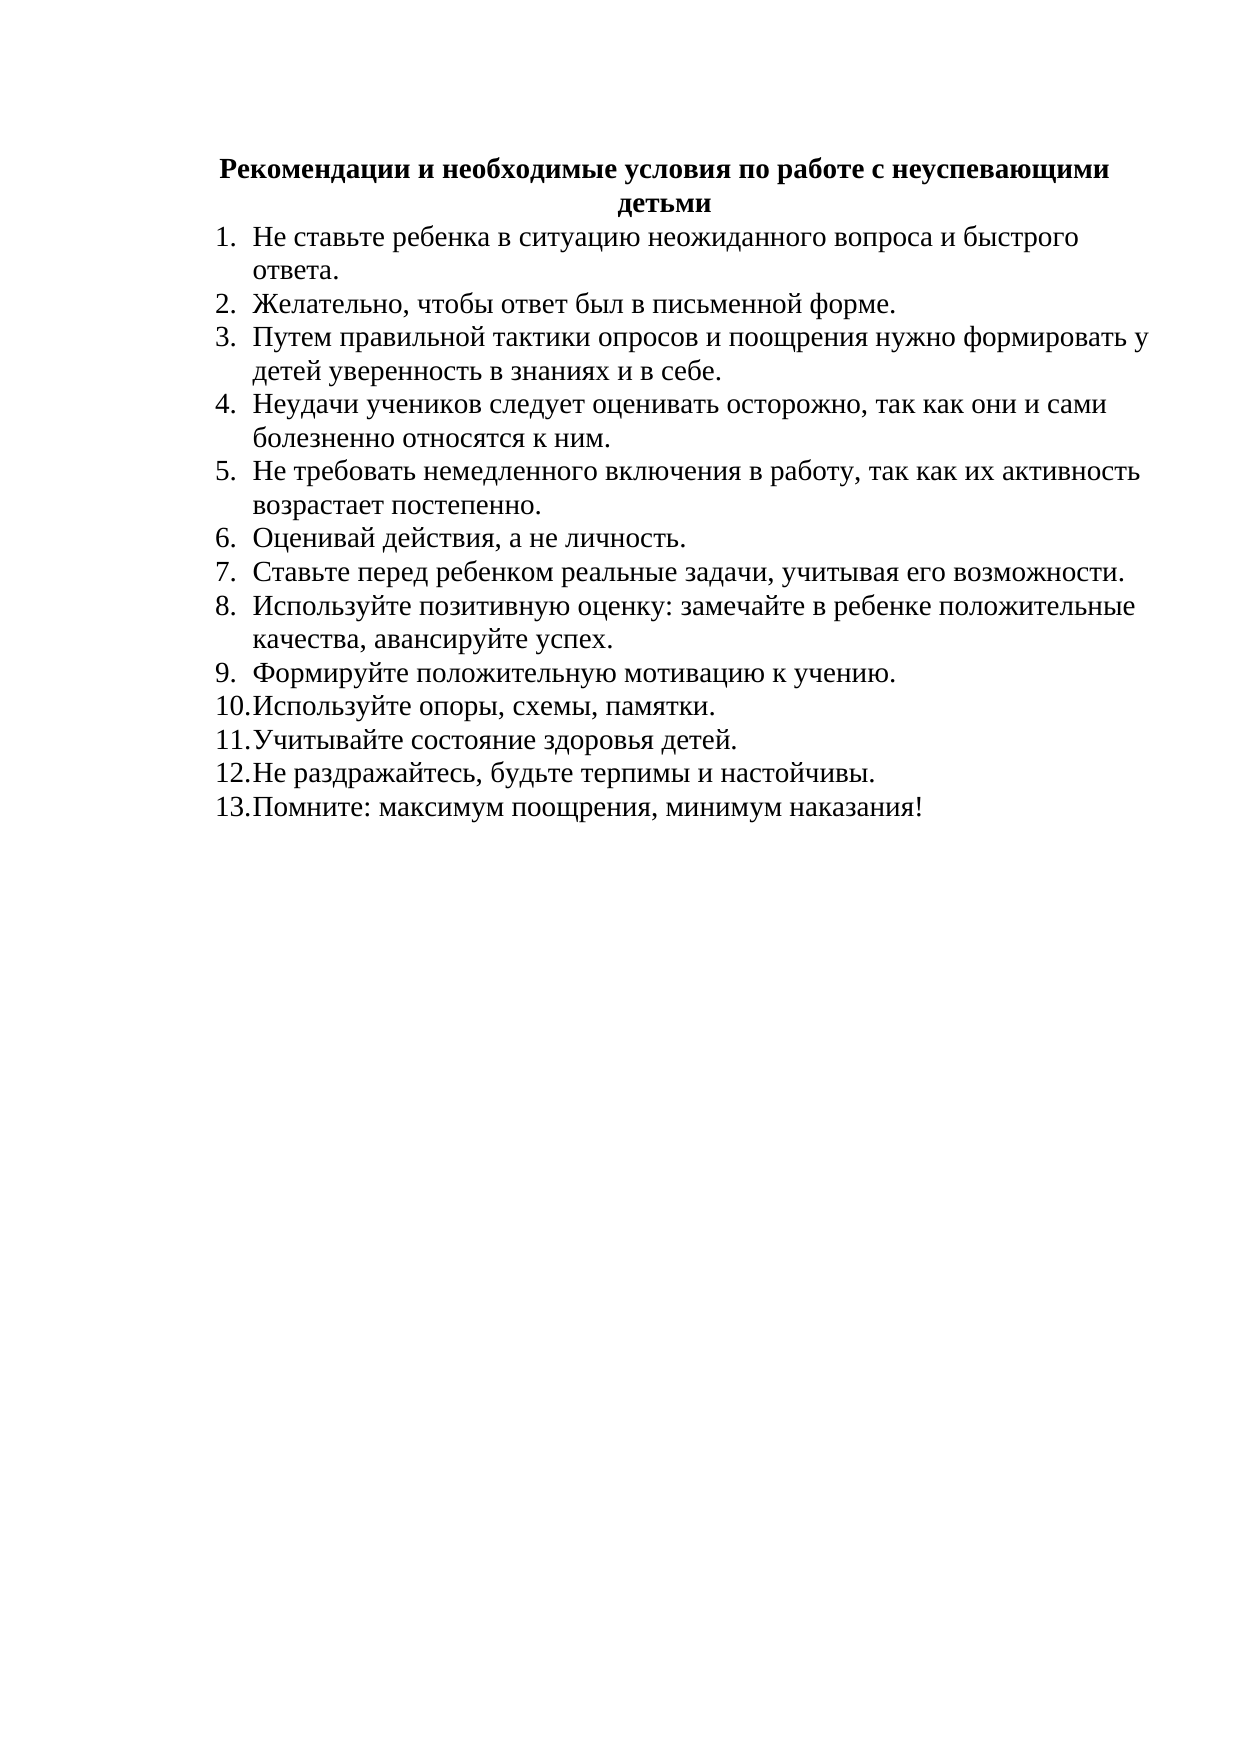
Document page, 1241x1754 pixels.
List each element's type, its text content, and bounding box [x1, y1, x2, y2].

list Ставьте перед ребенком реальные задачи, учитывая его возможности. [215, 554, 1152, 588]
list Желательно, чтобы ответ был в письменной форме. [215, 286, 1152, 319]
list Путем правильной тактики опросов и поощрения нужно формировать у детей уверенность в знаниях и в себе. [215, 319, 1152, 386]
list Неудачи учеников следует оценивать осторожно, так как они и сами болезненно относятся к ним. [215, 386, 1152, 453]
list Оценивай действия, а не личность. [215, 521, 1152, 554]
list Не требовать немедленного включения в работу, так как их активность возрастает постепенно. [215, 453, 1152, 521]
list Используйте позитивную оценку: замечайте в ребенке положительные качества, авансируйте успех. [215, 588, 1152, 655]
list Используйте опоры, схемы, памятки. [215, 688, 1152, 722]
list Помните: максимум поощрения, минимум наказания! [215, 789, 1152, 822]
list Учитывайте состояние здоровья детей. [215, 722, 1152, 755]
text Рекомендации и необходимые условия по работе с неуспевающими детьми [177, 152, 1152, 219]
list Формируйте положительную мотивацию к учению. [215, 655, 1152, 688]
list Не раздражайтесь, будьте терпимы и настойчивы. [215, 755, 1152, 789]
list He ставьте ребенка в ситуацию неожиданного вопроса и быстрого ответа. [215, 219, 1152, 286]
